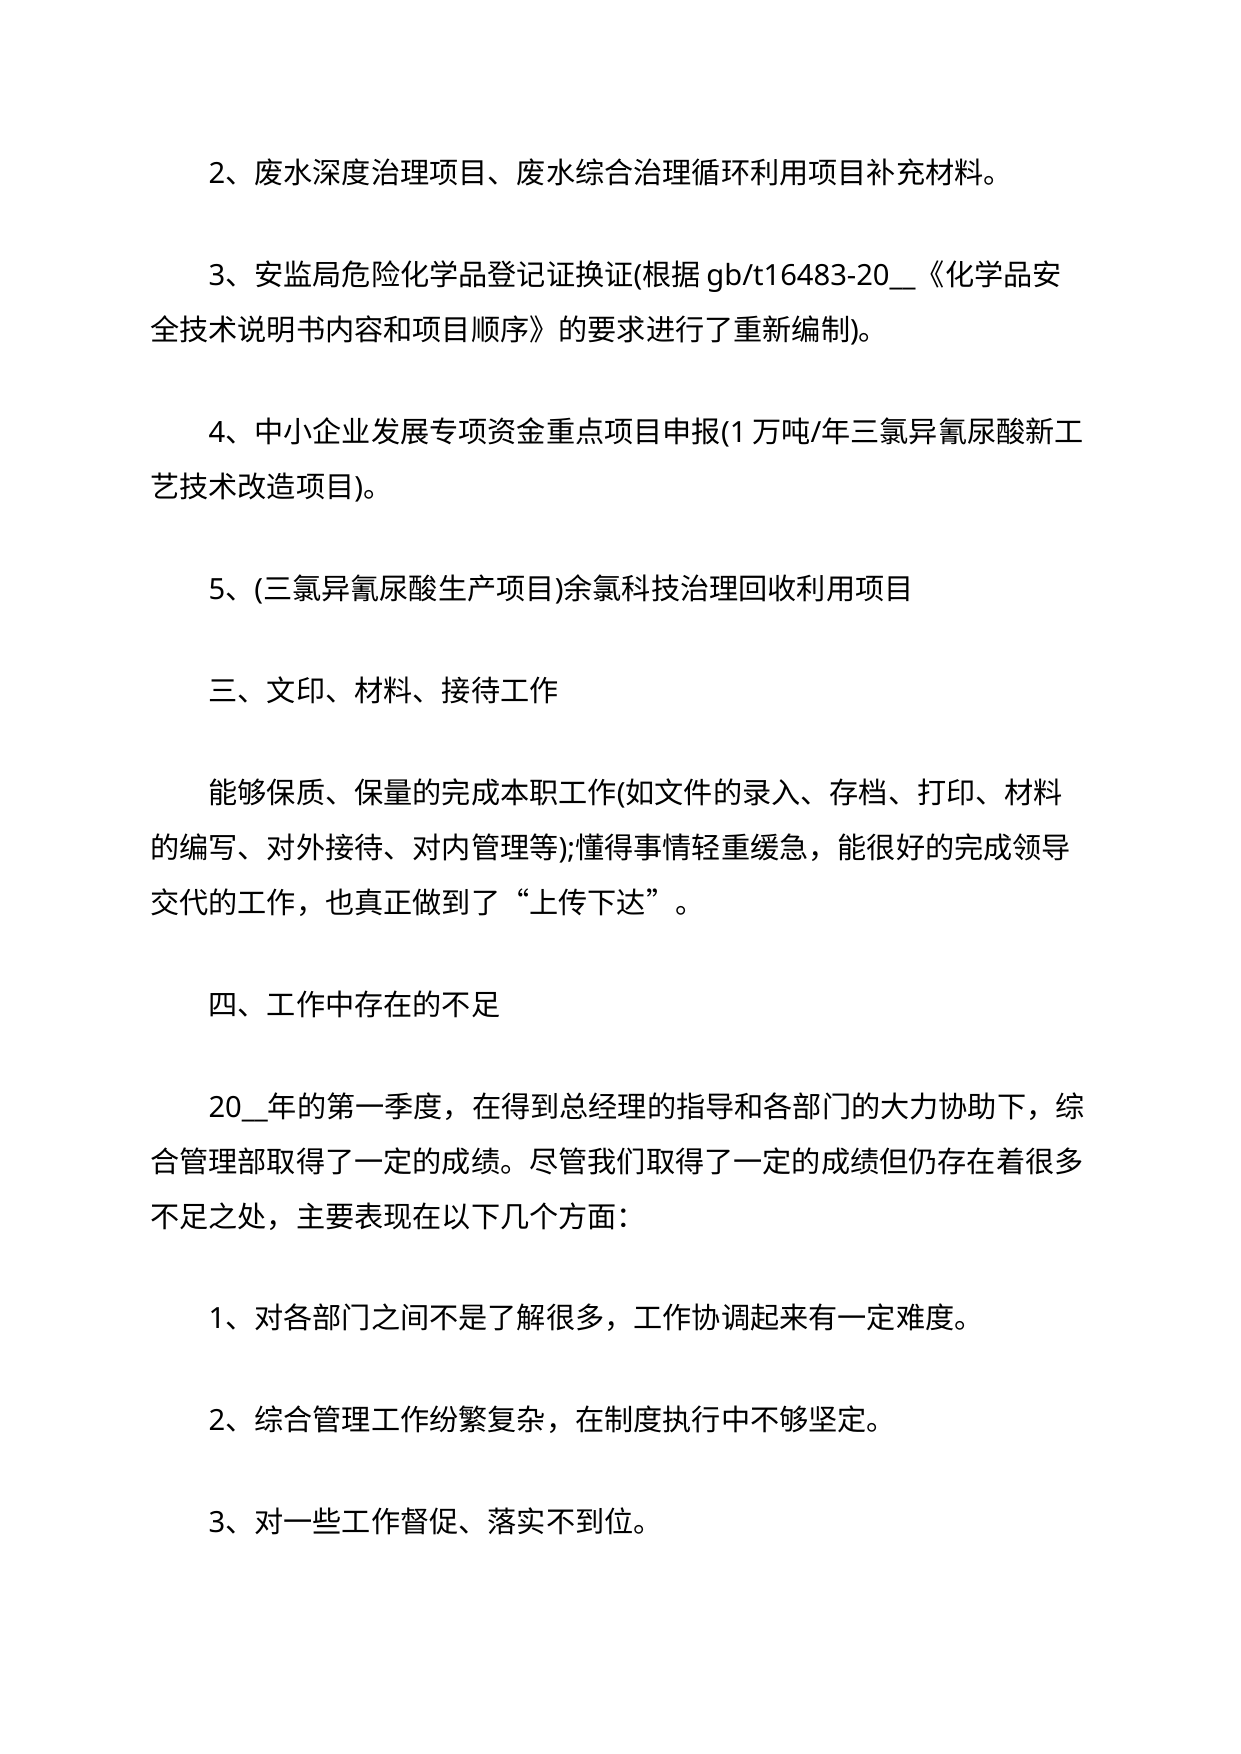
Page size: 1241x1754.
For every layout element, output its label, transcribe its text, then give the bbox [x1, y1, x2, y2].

text 四、工作中存在的不足 [150, 981, 1090, 1024]
text 2、综合管理工作纷繁复杂，在制度执行中不够坚定。 [150, 1397, 1090, 1439]
text 三、文印、材料、接待工作 [150, 668, 1090, 710]
text 3、对一些工作督促、落实不到位。 [150, 1499, 1090, 1541]
text 5、(三氯异氰尿酸生产项目)余氯科技治理回收利用项目 [150, 566, 1090, 608]
text 3、安监局危险化学品登记证换证(根据gb/t16483-20__《化学品安全技术说明书内容和项目顺序》的要求进行了重新编制)。 [150, 252, 1090, 349]
text 1、对各部门之间不是了解很多，工作协调起来有一定难度。 [150, 1295, 1090, 1337]
text 4、中小企业发展专项资金重点项目申报(1万吨/年三氯异氰尿酸新工艺技术改造项目)。 [150, 409, 1090, 506]
text 20__年的第一季度，在得到总经理的指导和各部门的大力协助下，综合管理部取得了一定的成绩。尽管我们取得了一定的成绩但仍存在着很多不足之处，主要表现在以下几个方面： [150, 1083, 1090, 1235]
text 能够保质、保量的完成本职工作(如文件的录入、存档、打印、材料的编写、对外接待、对内管理等);懂得事情轻重缓急，能很好的完成领导交代的工作，也真正做到了“上传下达”。 [150, 770, 1090, 922]
text 2、废水深度治理项目、废水综合治理循环利用项目补充材料。 [150, 150, 1090, 192]
